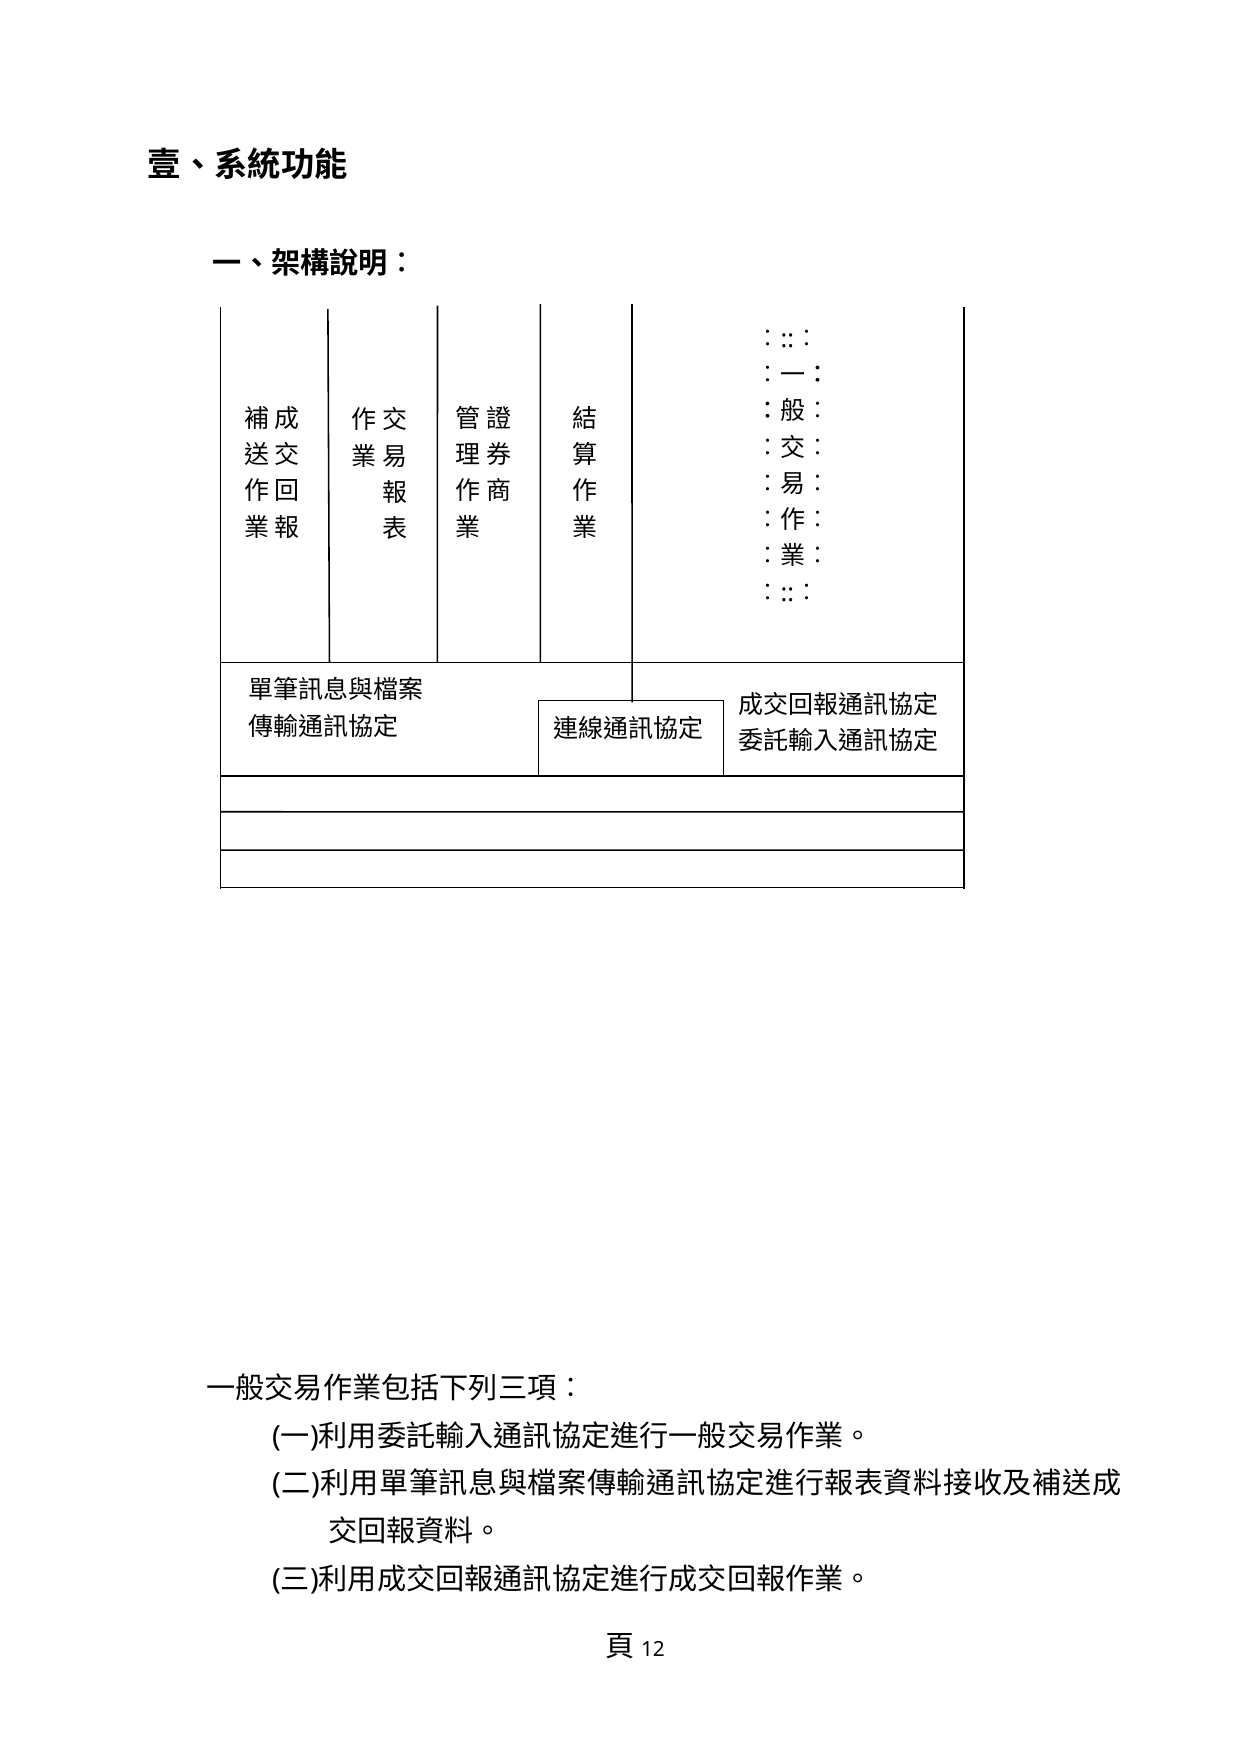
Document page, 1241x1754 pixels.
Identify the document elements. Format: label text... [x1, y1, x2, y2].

text (二)利用單筆訊息與檔案傳輸通訊協定進行報表資料接收及補送成交回報資料。 [272, 1454, 1122, 1550]
subtitle 一、架構說明︰ [213, 234, 1122, 282]
text (一)利用委託輸入通訊協定進行一般交易作業。 [272, 1407, 1122, 1454]
subtitle 壹、系統功能 [148, 137, 1122, 186]
text 一般交易作業包括下列三項︰ [148, 1359, 1122, 1407]
text (三)利用成交回報通訊協定進行成交回報作業。 [272, 1550, 1122, 1598]
